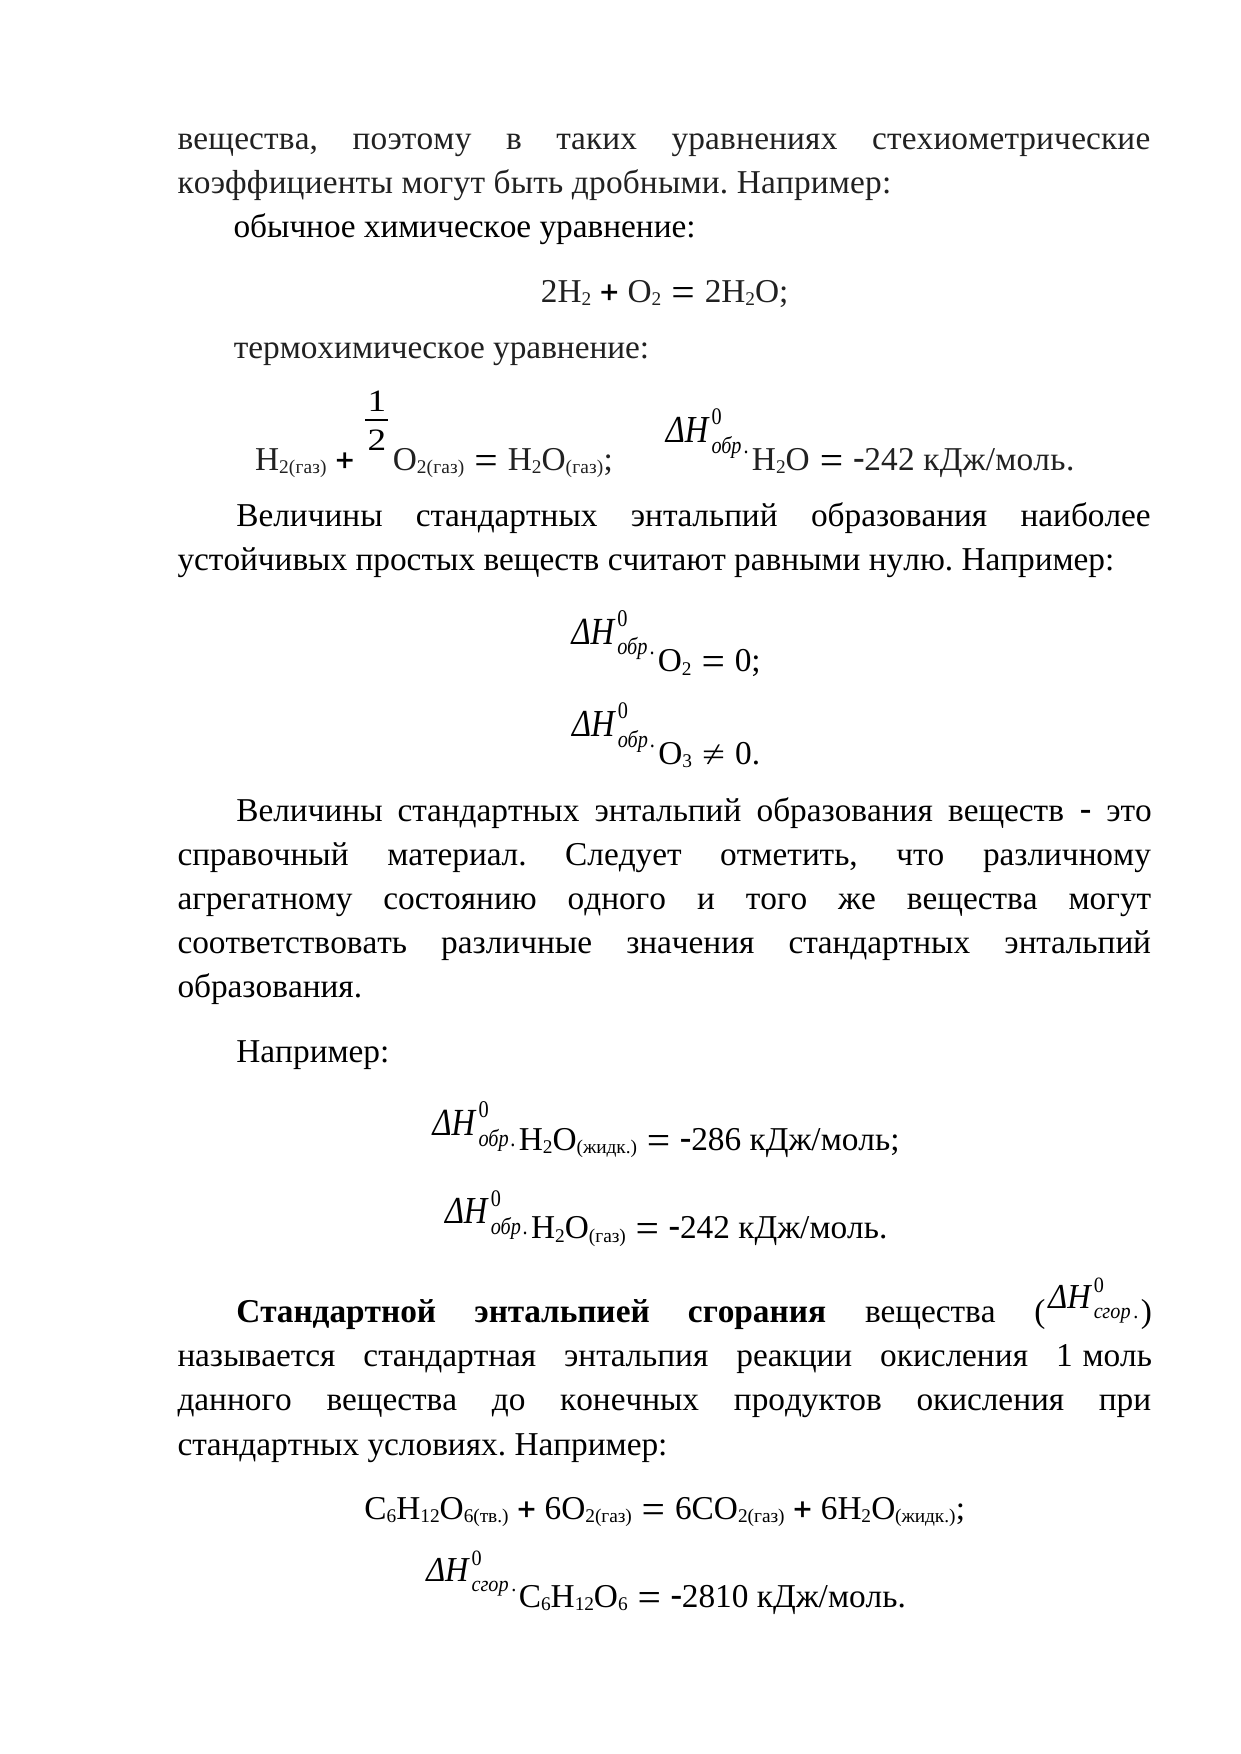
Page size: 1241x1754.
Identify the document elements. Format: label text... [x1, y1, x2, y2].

text С6H12O6 2810 кДж/моль. [177, 1545, 1152, 1615]
text термохимическое уравнение: [177, 328, 1152, 366]
text H2O(газ) 242 кДж/моль. [177, 1184, 1152, 1246]
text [177, 118, 1152, 201]
text 2H2 O2 2H2O; [177, 271, 1152, 309]
text O3 0. [177, 697, 1152, 772]
text O2 0; [177, 604, 1152, 679]
text обычное химическое уравнение: [177, 206, 1152, 244]
text Величины стандартных энтальпий образования веществ это справочный материал. Следует отметить, что различному агрегатному состоянию одного и того же вещества могут соответствовать различные значения стандартных энтальпий образования. [177, 790, 1152, 1004]
text Стандартной энтальпией сгорания вещества () называется стандартная энтальпия реакции окисления 1 моль данного вещества до конечных продуктов окисления при стандартных условиях. Например: [177, 1273, 1152, 1462]
text H2(газ) O2(газ) H2O(газ); H2O 242 кДж/моль. [177, 384, 1152, 477]
text Величины стандартных энтальпий образования наиболее устойчивых простых веществ считают равными нулю. Например: [177, 496, 1152, 578]
text С6H12O6(тв.) 6O2(газ) 6CO2(газ) 6H2O(жидк.); [177, 1489, 1152, 1527]
text Например: [177, 1031, 1152, 1069]
text H2O(жидк.) 286 кДж/моль; [177, 1096, 1152, 1158]
